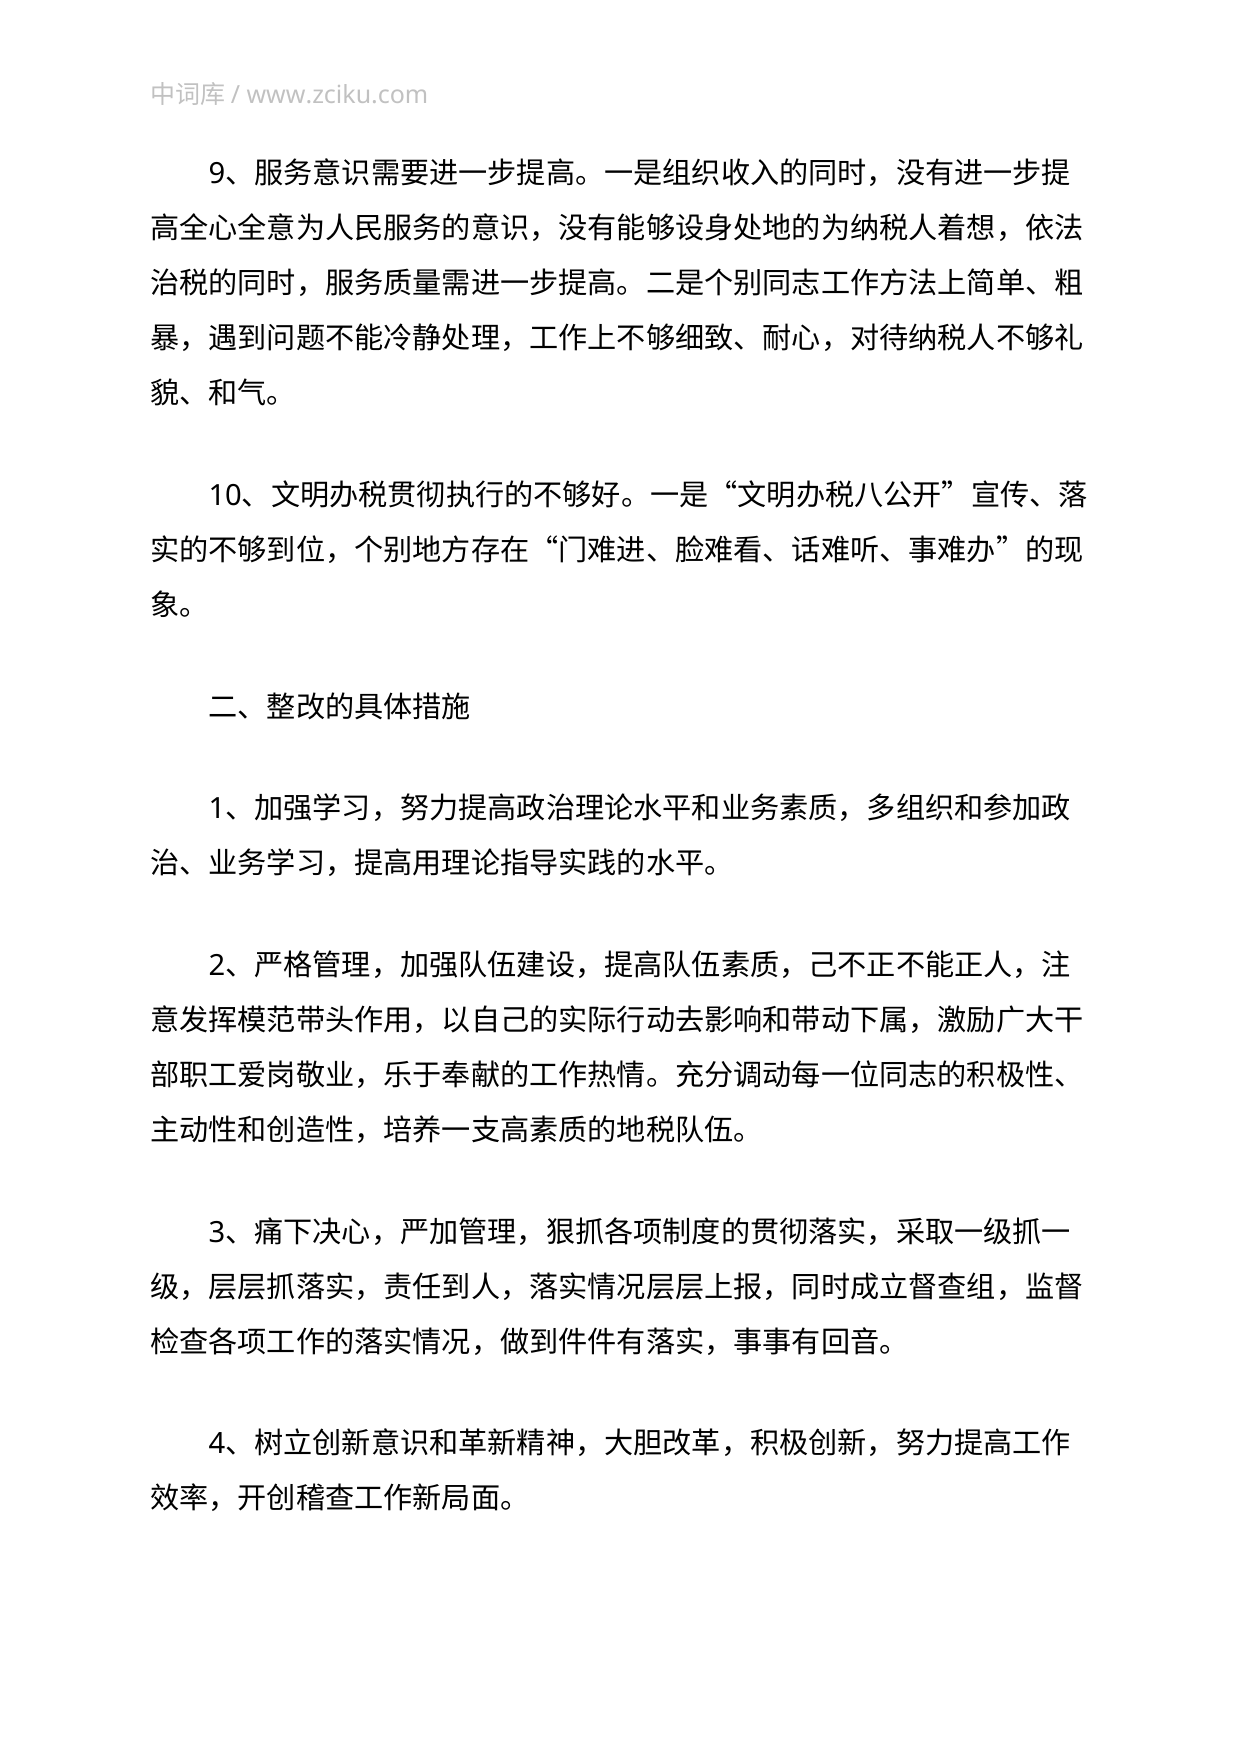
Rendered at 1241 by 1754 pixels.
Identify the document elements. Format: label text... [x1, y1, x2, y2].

text 9、服务意识需要进一步提高。一是组织收入的同时，没有进一步提高全心全意为人民服务的意识，没有能够设身处地的为纳税人着想，依法治税的同时，服务质量需进一步提高。二是个别同志工作方法上简单、粗暴，遇到问题不能冷静处理，工作上不够细致、耐心，对待纳税人不够礼貌、和气。 [150, 150, 1090, 412]
text 4、树立创新意识和革新精神，大胆改革，积极创新，努力提高工作效率，开创稽查工作新局面。 [150, 1420, 1090, 1517]
text 1、加强学习，努力提高政治理论水平和业务素质，多组织和参加政治、业务学习，提高用理论指导实践的水平。 [150, 785, 1090, 882]
text 2、严格管理，加强队伍建设，提高队伍素质，己不正不能正人，注意发挥模范带头作用，以自己的实际行动去影响和带动下属，激励广大干部职工爱岗敬业，乐于奉献的工作热情。充分调动每一位同志的积极性、主动性和创造性，培养一支高素质的地税队伍。 [150, 942, 1090, 1149]
text 10、文明办税贯彻执行的不够好。一是“文明办税八公开”宣传、落实的不够到位，个别地方存在“门难进、脸难看、话难听、事难办”的现象。 [150, 471, 1090, 624]
text 3、痛下决心，严加管理，狠抓各项制度的贯彻落实，采取一级抓一级，层层抓落实，责任到人，落实情况层层上报，同时成立督查组，监督检查各项工作的落实情况，做到件件有落实，事事有回音。 [150, 1208, 1090, 1360]
text 二、整改的具体措施 [150, 683, 1090, 725]
